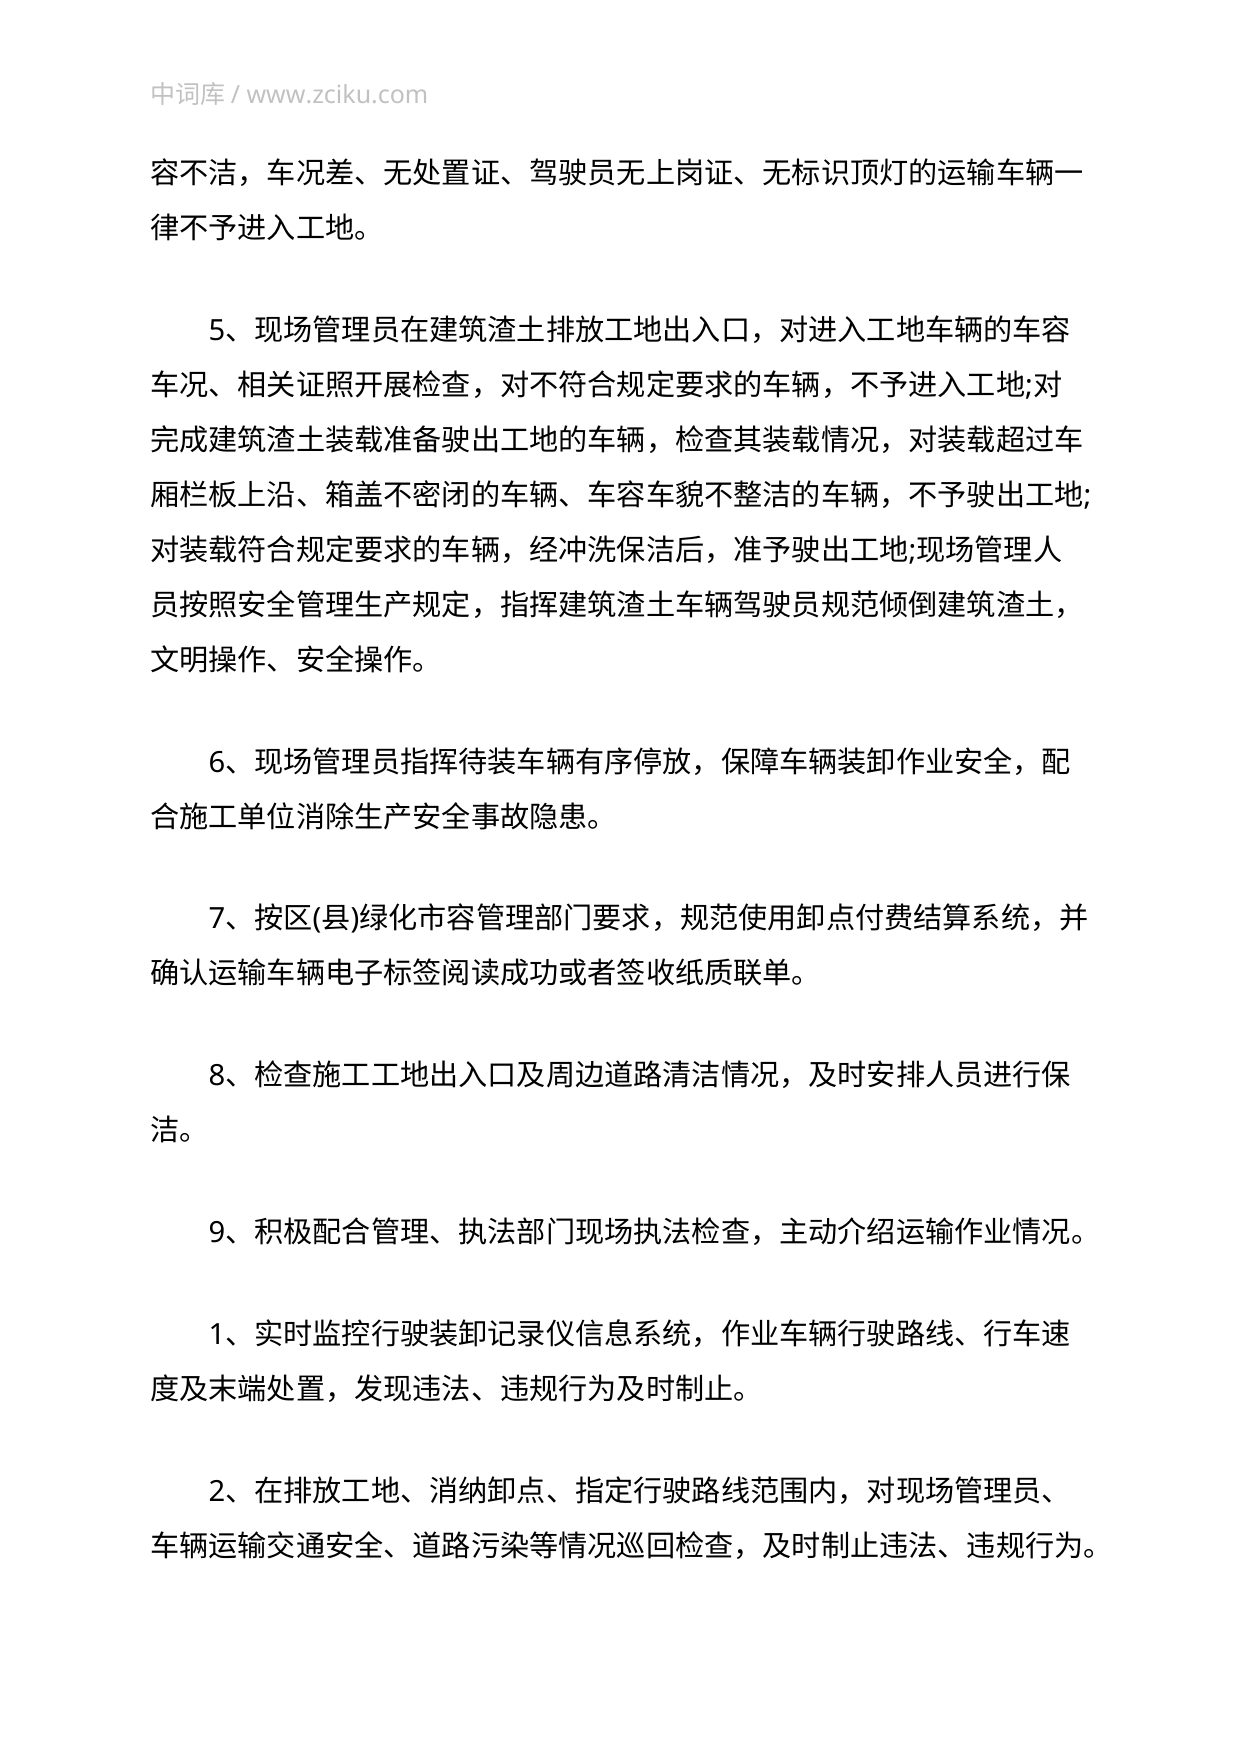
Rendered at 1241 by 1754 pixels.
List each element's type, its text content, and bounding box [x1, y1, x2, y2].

text 7、按区(县)绿化市容管理部门要求，规范使用卸点付费结算系统，并确认运输车辆电子标签阅读成功或者签收纸质联单。 [150, 895, 1090, 992]
text 5、现场管理员在建筑渣土排放工地出入口，对进入工地车辆的车容车况、相关证照开展检查，对不符合规定要求的车辆，不予进入工地;对完成建筑渣土装载准备驶出工地的车辆，检查其装载情况，对装载超过车厢栏板上沿、箱盖不密闭的车辆、车容车貌不整洁的车辆，不予驶出工地;对装载符合规定要求的车辆，经冲洗保洁后，准予驶出工地;现场管理人员按照安全管理生产规定，指挥建筑渣土车辆驾驶员规范倾倒建筑渣土，文明操作、安全操作。 [150, 307, 1090, 679]
text 1、实时监控行驶装卸记录仪信息系统，作业车辆行驶路线、行车速度及末端处置，发现违法、违规行为及时制止。 [150, 1311, 1090, 1408]
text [150, 1467, 1090, 1564]
text 8、检查施工工地出入口及周边道路清洁情况，及时安排人员进行保洁。 [150, 1052, 1090, 1149]
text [150, 150, 1090, 247]
text 9、积极配合管理、执法部门现场执法检查，主动介绍运输作业情况。 [150, 1208, 1090, 1251]
text 6、现场管理员指挥待装车辆有序停放，保障车辆装卸作业安全，配合施工单位消除生产安全事故隐患。 [150, 738, 1090, 836]
